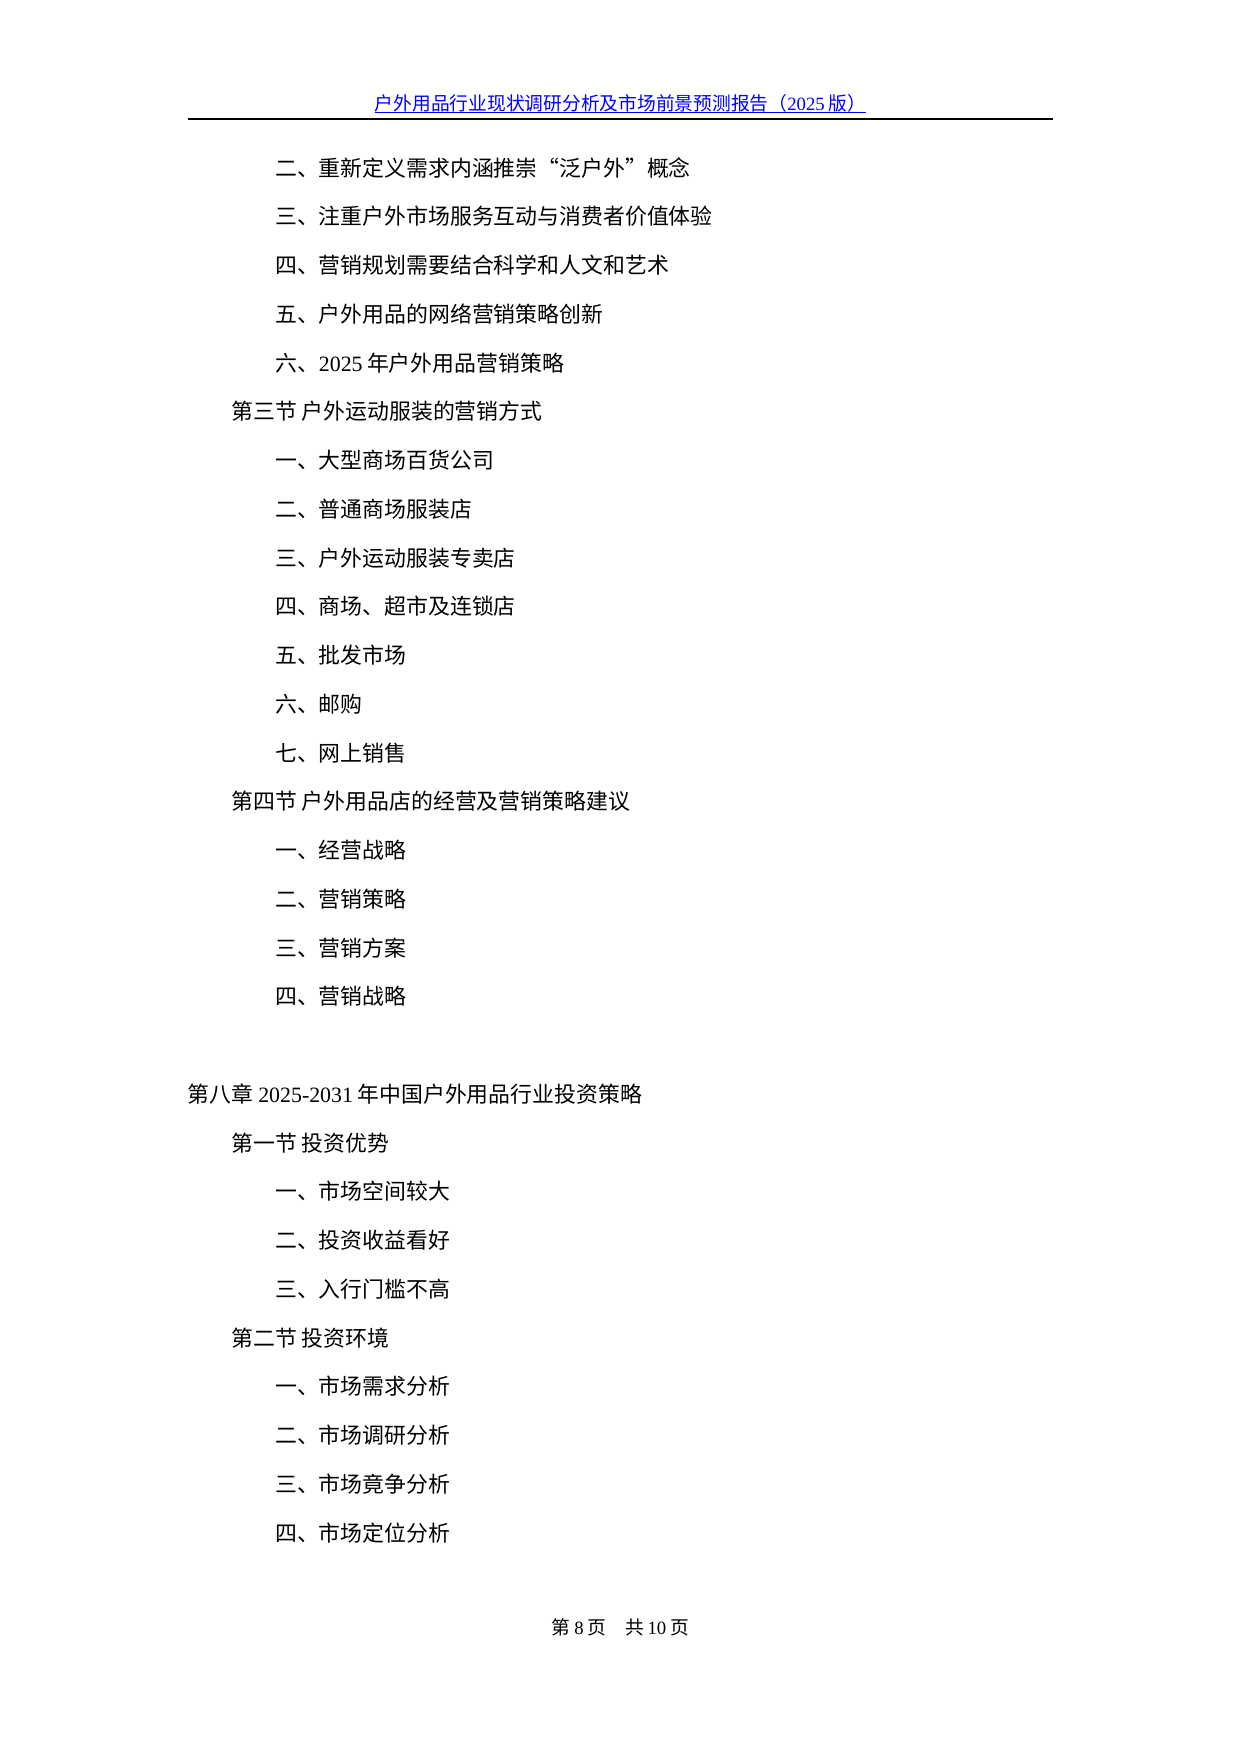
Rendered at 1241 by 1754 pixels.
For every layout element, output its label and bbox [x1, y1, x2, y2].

text [187, 150, 1053, 1548]
